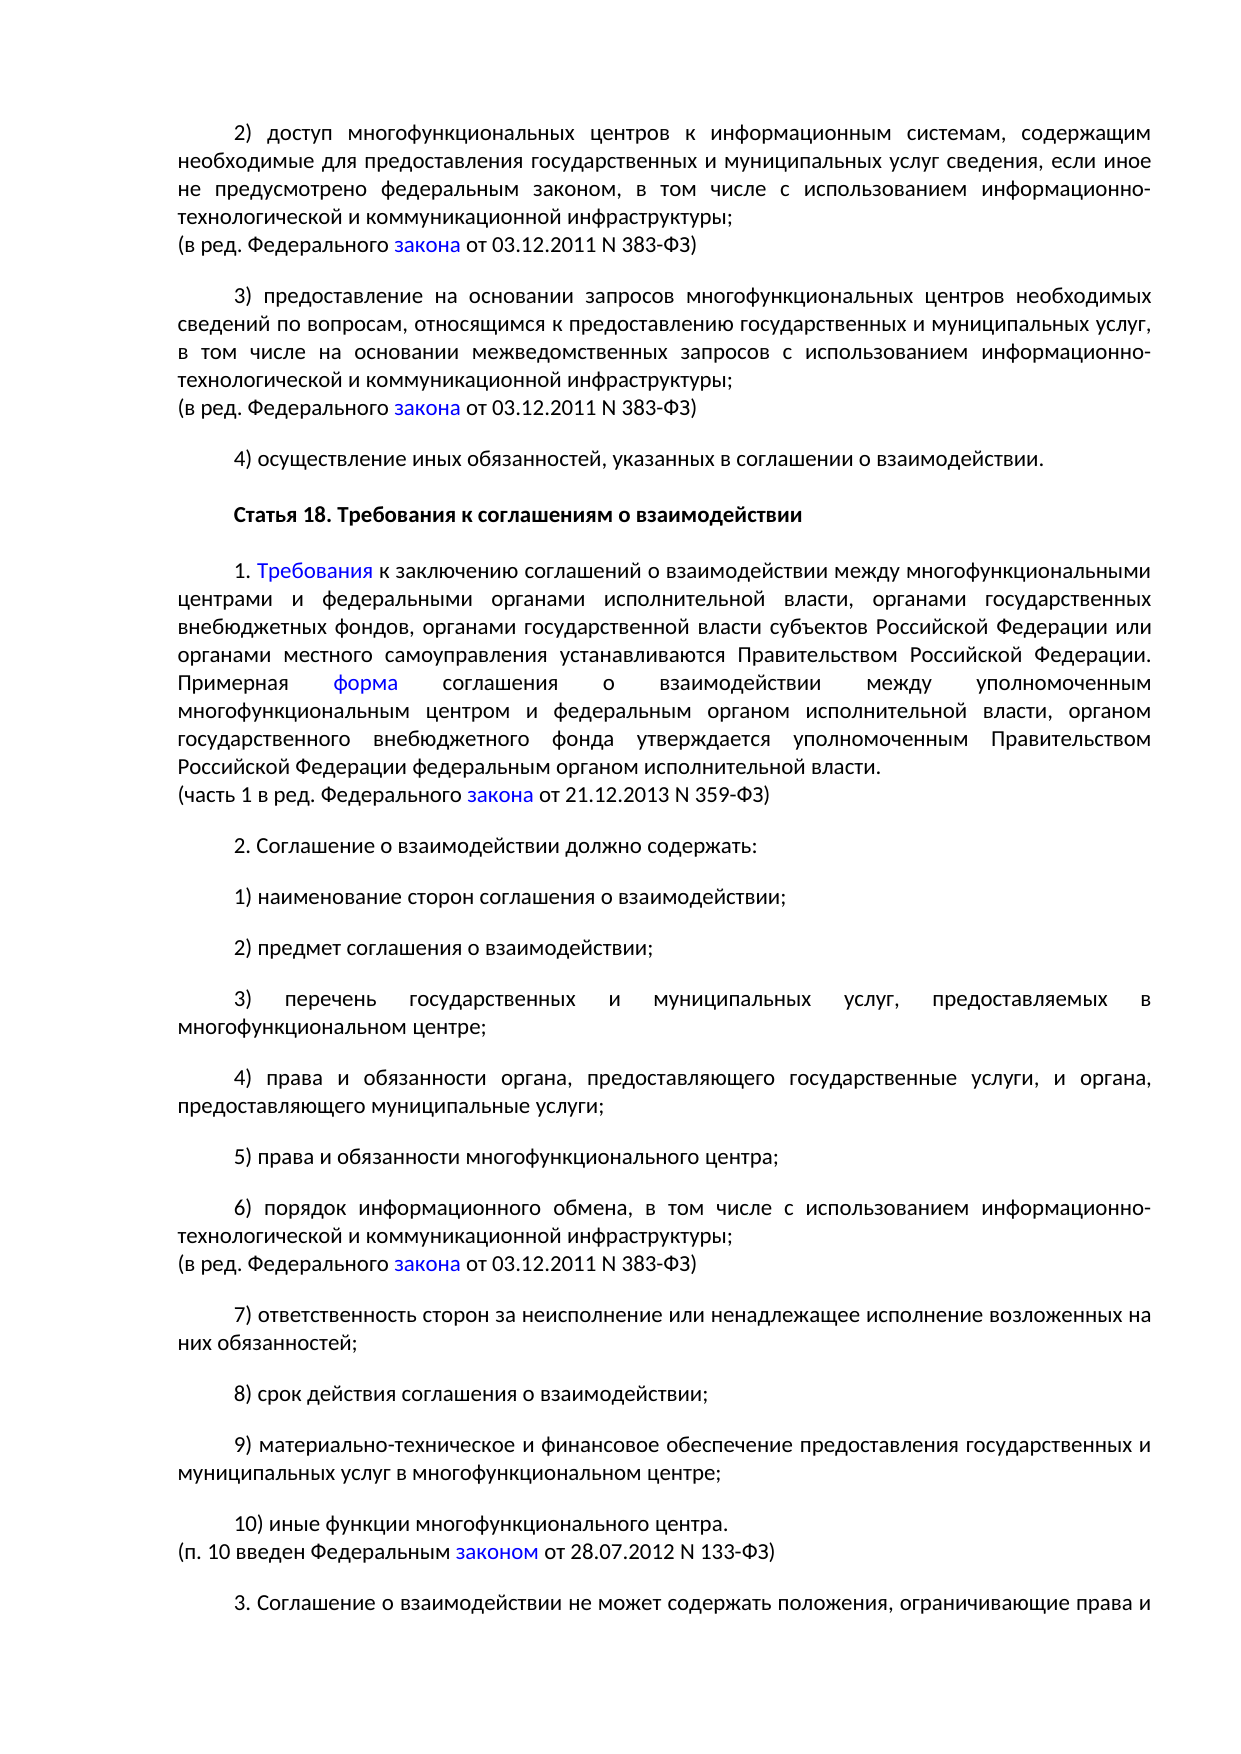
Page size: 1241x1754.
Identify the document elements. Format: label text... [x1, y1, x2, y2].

text 2) доступ многофункциональных центров к информационным системам, содержащим необходимые для предоставления государственных и муниципальных услуг сведения, если иное не предусмотрено федеральным законом, в том числе с использованием информационно-технологической и коммуникационной инфраструктуры; [177, 118, 1152, 230]
text 4) права и обязанности органа, предоставляющего государственные услуги, и органа, предоставляющего муниципальные услуги; [177, 1063, 1152, 1119]
text 10) иные функции многофункционального центра. [177, 1509, 1152, 1537]
text 9) материально-техническое и финансовое обеспечение предоставления государственных и муниципальных услуг в многофункциональном центре; [177, 1430, 1152, 1486]
text (часть 1 в ред. Федерального закона от 21.12.2013 N 359-ФЗ) [177, 780, 1152, 808]
text 8) срок действия соглашения о взаимодействии; [177, 1379, 1152, 1407]
text 2. Соглашение о взаимодействии должно содержать: [177, 831, 1152, 859]
text (п. 10 введен Федеральным законом от 28.07.2012 N 133-ФЗ) [177, 1537, 1152, 1565]
text 5) права и обязанности многофункционального центра; [177, 1142, 1152, 1170]
text 4) осуществление иных обязанностей, указанных в соглашении о взаимодействии. [177, 444, 1152, 472]
text 2) предмет соглашения о взаимодействии; [177, 933, 1152, 961]
text 1) наименование сторон соглашения о взаимодействии; [177, 882, 1152, 910]
text 3) перечень государственных и муниципальных услуг, предоставляемых в многофункциональном центре; [177, 984, 1152, 1040]
text (в ред. Федерального закона от 03.12.2011 N 383-ФЗ) [177, 1249, 1152, 1277]
text 1. Требования к заключению соглашений о взаимодействии между многофункциональными центрами и федеральными органами исполнительной власти, органами государственных внебюджетных фондов, органами государственной власти субъектов Российской Федерации или органами местного самоуправления устанавливаются Правительством Российской Федерации. Примерная форма соглашения о взаимодействии между уполномоченным многофункциональным центром и федеральным органом исполнительной власти, органом государственного внебюджетного фонда утверждается уполномоченным Правительством Российской Федерации федеральным органом исполнительной власти. [177, 556, 1152, 780]
text 3) предоставление на основании запросов многофункциональных центров необходимых сведений по вопросам, относящимся к предоставлению государственных и муниципальных услуг, в том числе на основании межведомственных запросов с использованием информационно-технологической и коммуникационной инфраструктуры; [177, 281, 1152, 393]
title Статья 18. Требования к соглашениям о взаимодействии [177, 500, 1152, 528]
text 6) порядок информационного обмена, в том числе с использованием информационно-технологической и коммуникационной инфраструктуры; [177, 1193, 1152, 1249]
text (в ред. Федерального закона от 03.12.2011 N 383-ФЗ) [177, 230, 1152, 258]
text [177, 1588, 1152, 1616]
text (в ред. Федерального закона от 03.12.2011 N 383-ФЗ) [177, 393, 1152, 421]
text 7) ответственность сторон за неисполнение или ненадлежащее исполнение возложенных на них обязанностей; [177, 1300, 1152, 1356]
